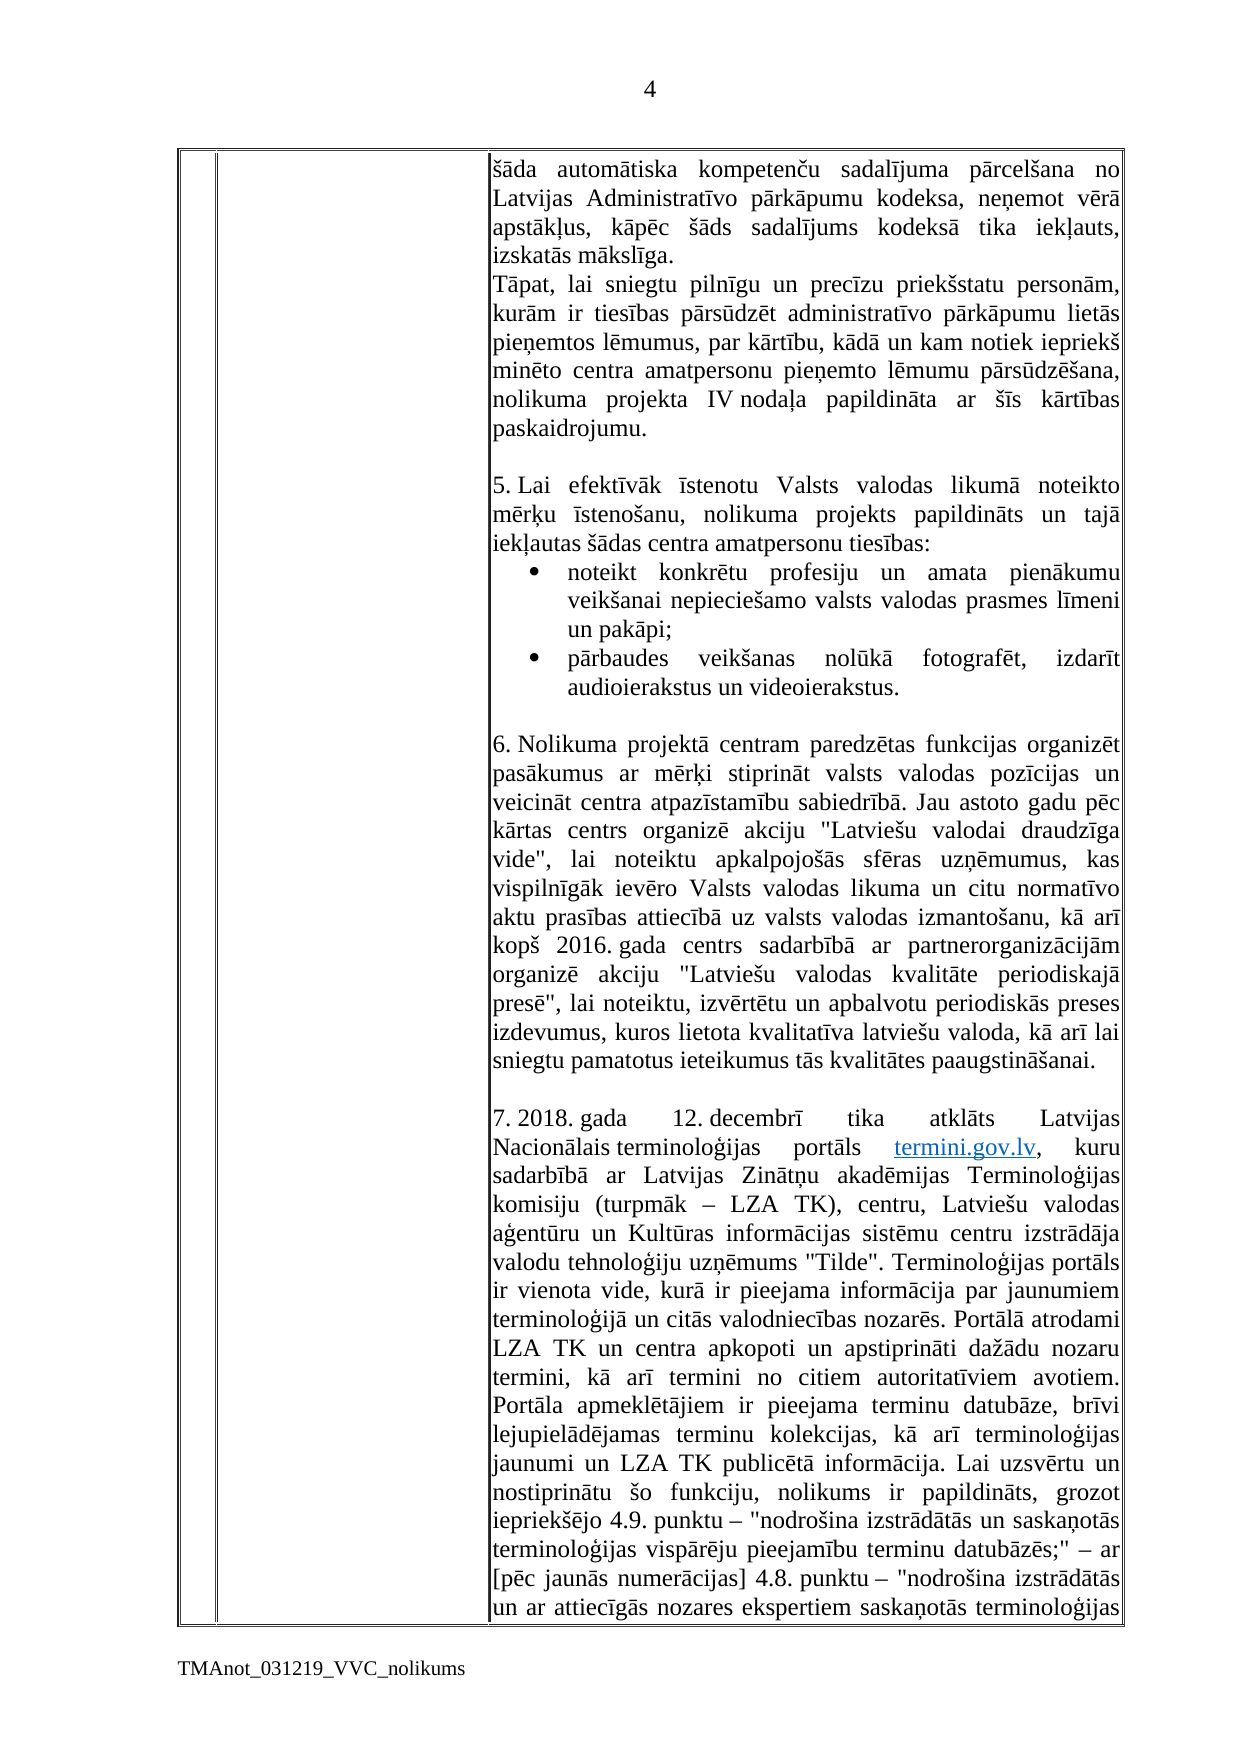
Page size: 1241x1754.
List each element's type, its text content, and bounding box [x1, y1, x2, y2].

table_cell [216, 149, 489, 1623]
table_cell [489, 151, 1122, 1623]
table_cell 2. [181, 151, 216, 1623]
